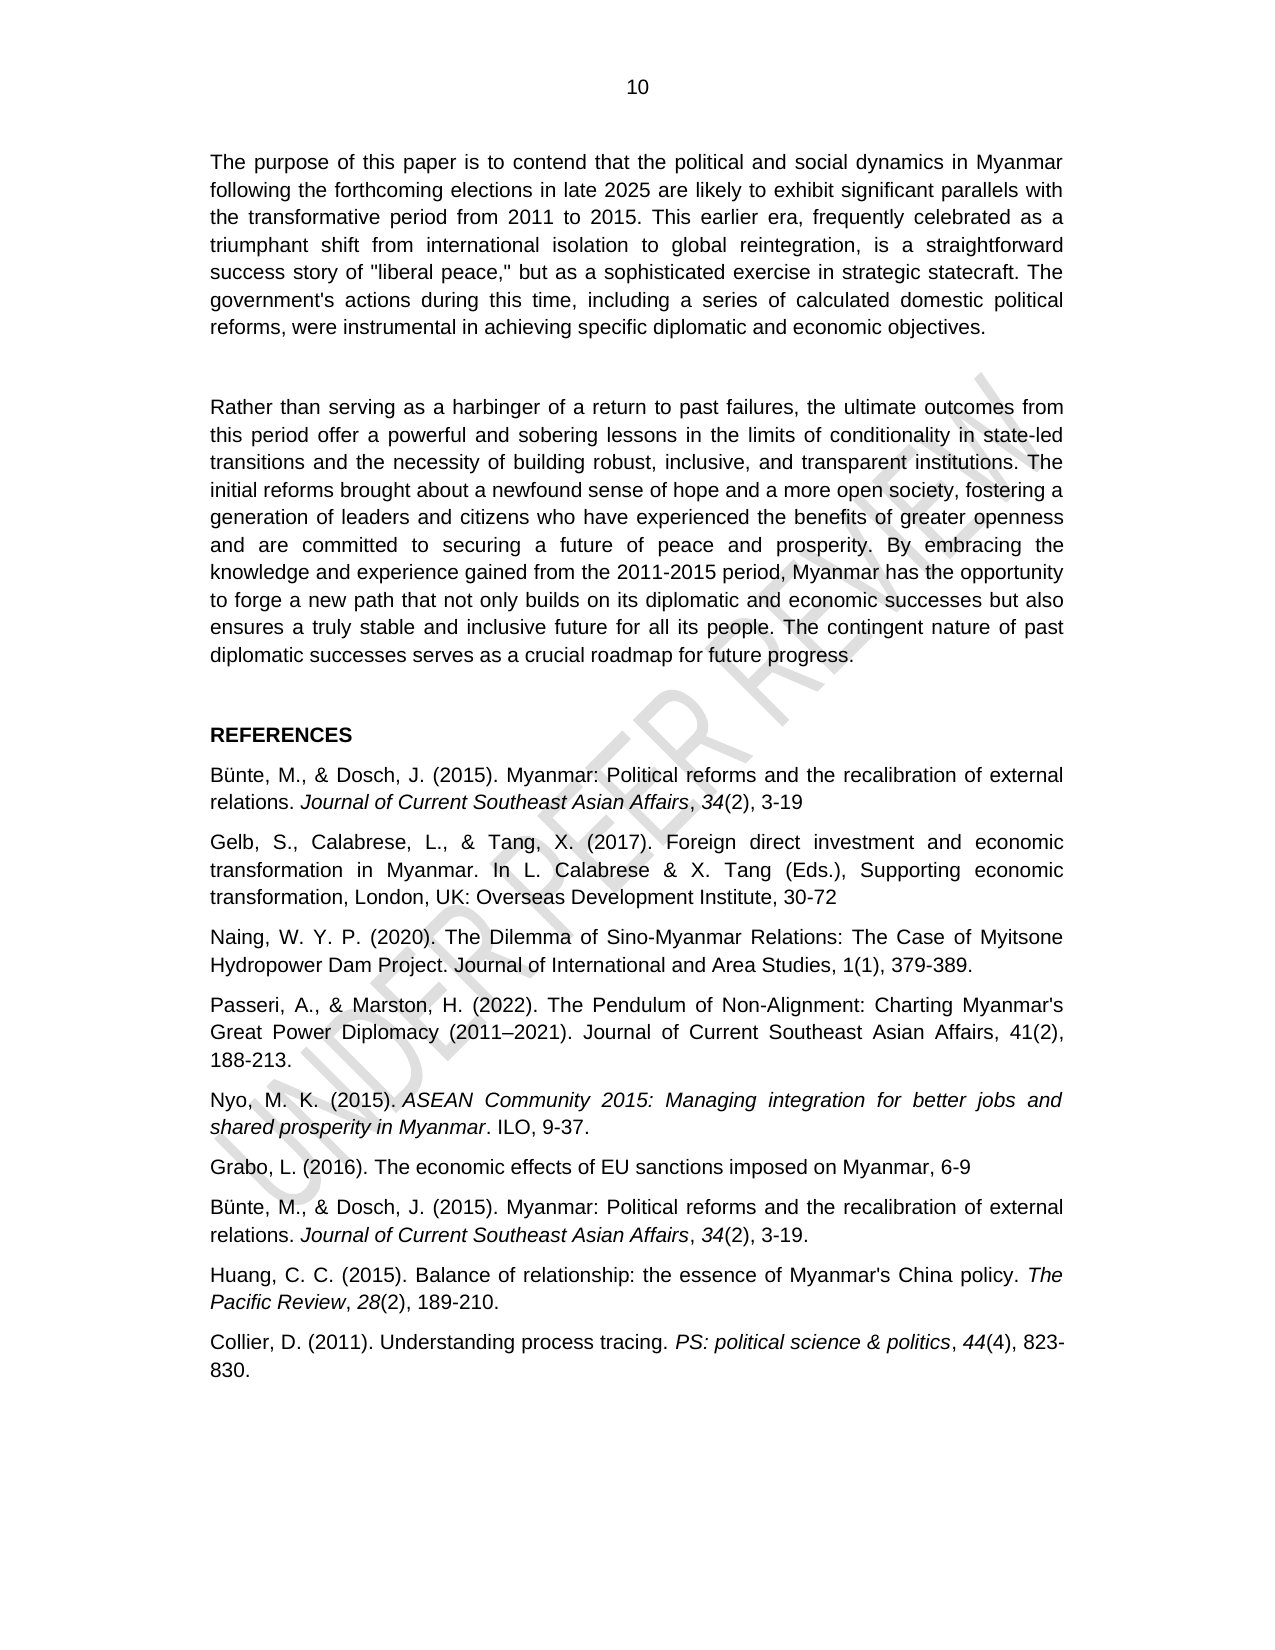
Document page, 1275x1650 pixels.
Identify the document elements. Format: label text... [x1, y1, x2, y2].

text Bünte, M., & Dosch, J. (2015). Myanmar: Political reforms and the recalibration of external relations. Journal of Current Southeast Asian Affairs, 34(2), 3-19. [210, 1195, 1065, 1246]
text REFERENCES [210, 722, 1065, 746]
text Gelb, S., Calabrese, L., & Tang, X. (2017). Foreign direct investment and economic transformation in Myanmar. In L. Calabrese & X. Tang (Eds.), Supporting economic transformation, London, UK: Overseas Development Institute, 30-72 [210, 830, 1065, 909]
text Naing, W. Y. P. (2020). The Dilemma of Sino-Myanmar Relations: The Case of Myitsone Hydropower Dam Project. Journal of International and Area Studies, 1(1), 379-389. [210, 925, 1065, 976]
text Huang, C. C. (2015). Balance of relationship: the essence of Myanmar's China policy. The Pacific Review, 28(2), 189-210. [210, 1262, 1065, 1314]
text Rather than serving as a harbinger of a return to past failures, the ultimate outcomes from this period offer a powerful and sobering lessons in the limits of conditionality in state-led transitions and the necessity of building robust, inclusive, and transparent institutions. The initial reforms brought about a newfound sense of hope and a more open society, fostering a generation of leaders and citizens who have experienced the benefits of greater openness and are committed to securing a future of peace and prosperity. By embracing the knowledge and experience gained from the 2011-2015 period, Myanmar has the opportunity to forge a new path that not only builds on its diplomatic and economic successes but also ensures a truly stable and inclusive future for all its people. The contingent nature of past diplomatic successes serves as a crucial roadmap for future progress. [210, 395, 1065, 666]
text Passeri, A., & Marston, H. (2022). The Pendulum of Non-Alignment: Charting Myanmar's Great Power Diplomacy (2011–2021). Journal of Current Southeast Asian Affairs, 41(2), 188-213. [210, 992, 1065, 1071]
text The purpose of this paper is to contend that the political and social dynamics in Myanmar following the forthcoming elections in late 2025 are likely to exhibit significant parallels with the transformative period from 2011 to 2015. This earlier era, frequently celebrated as a triumphant shift from international isolation to global reintegration, is a straightforward success story of "liberal peace," but as a sophisticated exercise in strategic statecraft. The government's actions during this time, including a series of calculated domestic political reforms, were instrumental in achieving specific diplomatic and economic objectives. [210, 150, 1065, 339]
text Collier, D. (2011). Understanding process tracing. PS: political science & politics, 44(4), 823-830. [210, 1330, 1065, 1381]
text Bünte, M., & Dosch, J. (2015). Myanmar: Political reforms and the recalibration of external relations. Journal of Current Southeast Asian Affairs, 34(2), 3-19 [210, 762, 1065, 814]
text Grabo, L. (2016). The economic effects of EU sanctions imposed on Myanmar, 6-9 [210, 1155, 1065, 1179]
text Nyo, M. K. (2015). ASEAN Community 2015: Managing integration for better jobs and shared prosperity in Myanmar. ILO, 9-37. [210, 1087, 1065, 1139]
